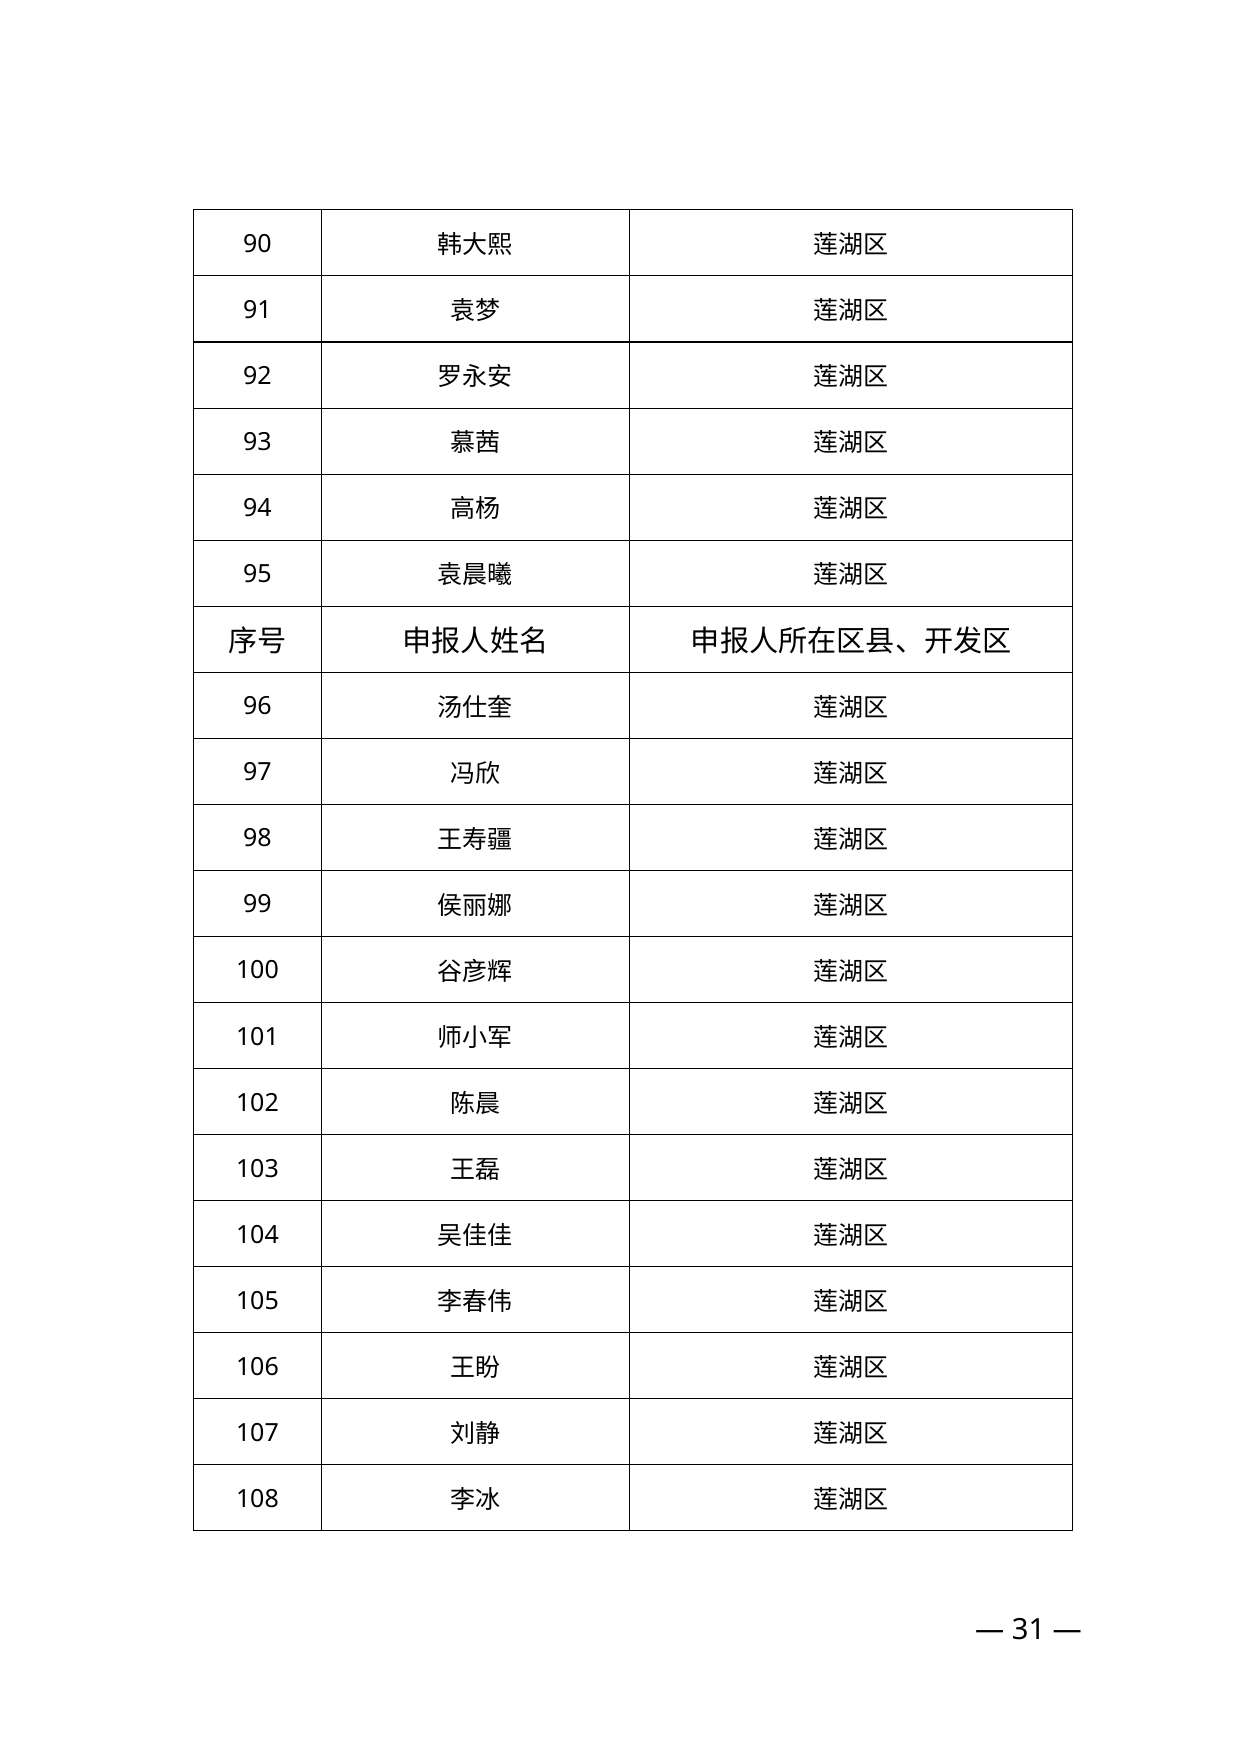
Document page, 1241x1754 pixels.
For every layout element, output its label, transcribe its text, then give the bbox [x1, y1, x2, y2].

table_cell 师小军 [322, 1003, 629, 1068]
table_cell 莲湖区 [630, 673, 1072, 738]
table_cell 冯欣 [322, 739, 629, 804]
table_cell 99 [194, 871, 321, 936]
table_cell 王盼 [322, 1333, 629, 1398]
table_cell 谷彦辉 [322, 937, 629, 1002]
table_cell 王寿疆 [322, 805, 629, 870]
table_cell 100 [194, 937, 321, 1002]
table_cell 申报人姓名 [322, 607, 629, 672]
table_cell 107 [194, 1399, 321, 1464]
table_cell 104 [194, 1201, 321, 1266]
table_cell 98 [194, 805, 321, 870]
table_cell 106 [194, 1333, 321, 1398]
table_cell 吴佳佳 [322, 1201, 629, 1266]
table_cell 袁晨曦 [322, 541, 629, 606]
table_cell 94 [194, 475, 321, 539]
table_cell 莲湖区 [630, 937, 1072, 1002]
table_cell 95 [194, 541, 321, 606]
table_cell 刘静 [322, 1399, 629, 1464]
table_cell 莲湖区 [630, 1333, 1072, 1398]
table_cell 罗永安 [322, 343, 629, 407]
table_cell 韩大熙 [322, 210, 629, 275]
table_cell 李冰 [322, 1465, 629, 1530]
table_cell 90 [194, 210, 321, 275]
table_cell 申报人所在区县、开发区 [630, 607, 1072, 672]
table_cell 莲湖区 [630, 1069, 1072, 1134]
table_cell 97 [194, 739, 321, 804]
table_cell 侯丽娜 [322, 871, 629, 936]
table_cell 莲湖区 [630, 343, 1072, 407]
table_cell 序号 [194, 607, 321, 672]
table_cell 101 [194, 1003, 321, 1068]
table_cell 105 [194, 1267, 321, 1332]
table_cell 莲湖区 [630, 210, 1072, 275]
table_cell 93 [194, 409, 321, 473]
table_cell 高杨 [322, 475, 629, 539]
table_cell 王磊 [322, 1135, 629, 1200]
table_cell 莲湖区 [630, 739, 1072, 804]
table_cell 慕茜 [322, 409, 629, 473]
table_cell 莲湖区 [630, 1267, 1072, 1332]
table_cell 莲湖区 [630, 475, 1072, 539]
table_cell 陈晨 [322, 1069, 629, 1134]
table_cell 92 [194, 343, 321, 407]
table_cell 莲湖区 [630, 1201, 1072, 1266]
table_cell 袁梦 [322, 276, 629, 341]
table_cell 莲湖区 [630, 1465, 1072, 1530]
table_cell 102 [194, 1069, 321, 1134]
table_cell 莲湖区 [630, 541, 1072, 606]
table_cell 96 [194, 673, 321, 738]
table_cell 莲湖区 [630, 1135, 1072, 1200]
table_cell 莲湖区 [630, 1399, 1072, 1464]
table_cell 李春伟 [322, 1267, 629, 1332]
table_cell 91 [194, 276, 321, 341]
table_cell 汤仕奎 [322, 673, 629, 738]
table_cell 108 [194, 1465, 321, 1530]
table_cell 莲湖区 [630, 409, 1072, 473]
table_cell 莲湖区 [630, 871, 1072, 936]
table_cell 莲湖区 [630, 276, 1072, 341]
table_cell 莲湖区 [630, 1003, 1072, 1068]
table_cell 103 [194, 1135, 321, 1200]
table_cell 莲湖区 [630, 805, 1072, 870]
